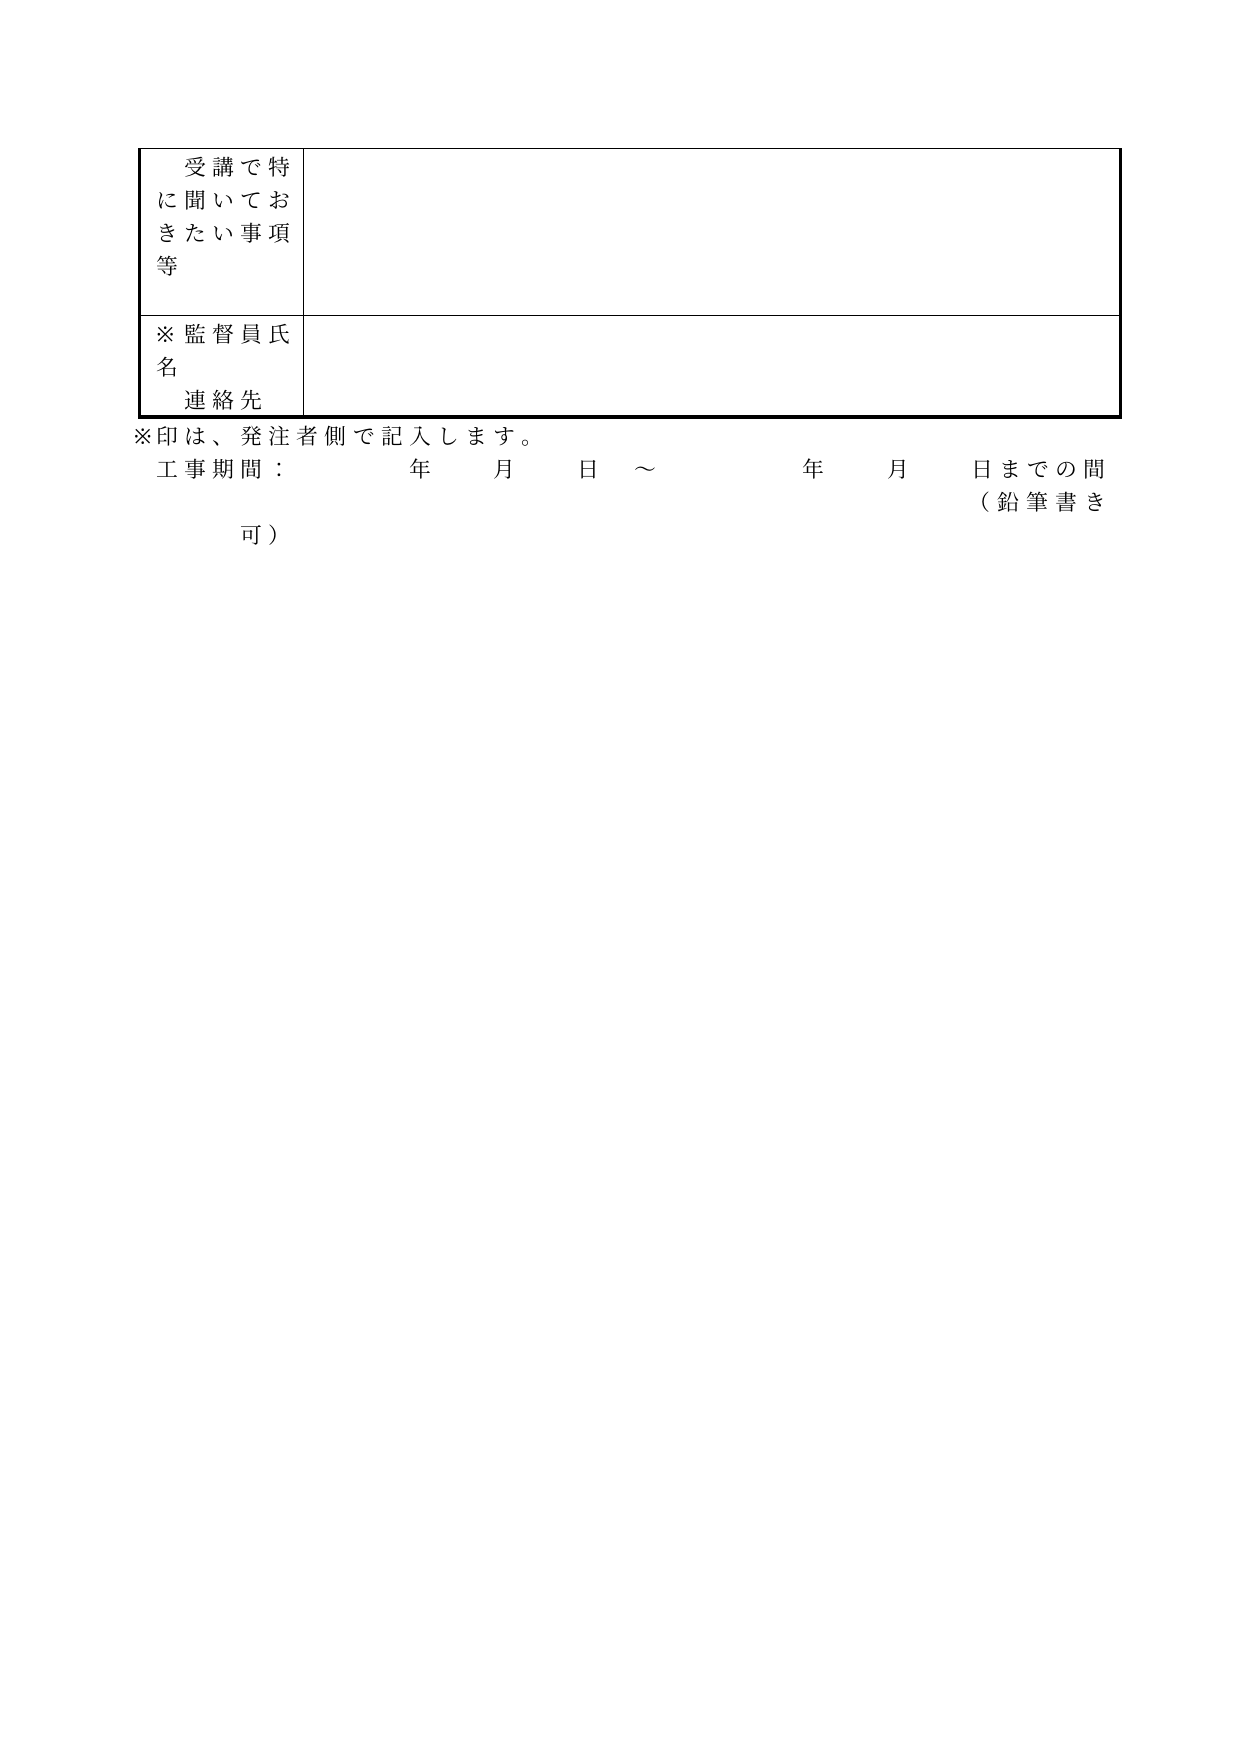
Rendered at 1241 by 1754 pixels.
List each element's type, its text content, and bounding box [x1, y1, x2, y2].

table_cell [304, 316, 1119, 415]
table_cell ※監督員氏名 連絡先 [141, 316, 303, 415]
text 工事期間： 年 月 日 ～ 年 月 日までの間 [128, 452, 1112, 485]
table_cell [304, 149, 1119, 315]
table_cell 受講で特に聞いておきたい事項等 [141, 149, 303, 315]
text ※印は、発注者側で記入します。 [128, 418, 1112, 452]
text （鉛筆書き可） [128, 485, 1112, 551]
